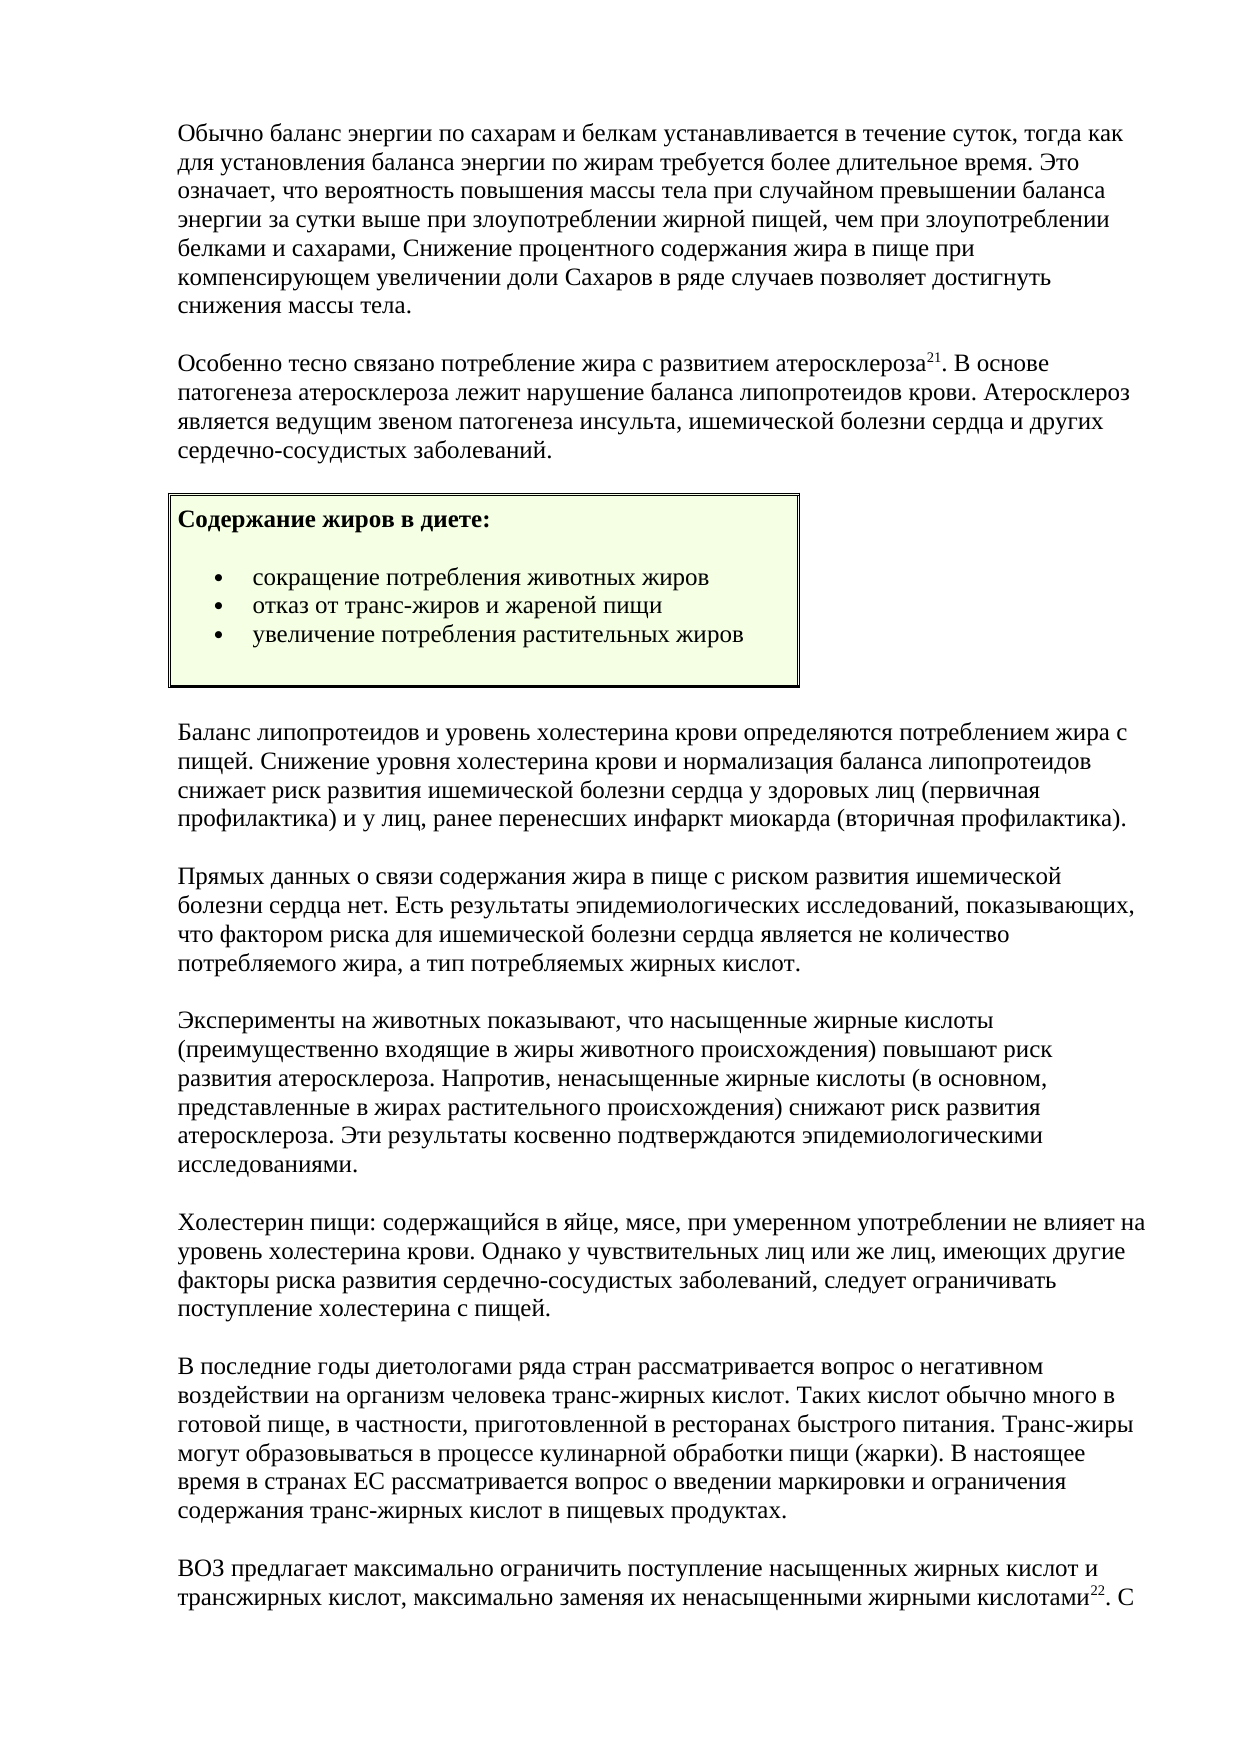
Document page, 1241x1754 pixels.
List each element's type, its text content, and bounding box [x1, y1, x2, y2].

table_header Содержание жиров в диете: сокращение потребления животных жиров отказ от транс-жиров и жареной пищи увеличение потребления растительных жиров [171, 496, 797, 685]
text Обычно баланс энергии по сахарам и белкам устанавливается в течение суток, тогда как для установления баланса энергии по жирам требуется более длительное время. Это означает, что вероятность повышения массы тела при случайном превышении баланса энергии за сутки выше при злоупотреблении жирной пищей, чем при злоупотреблении белками и сахарами, Снижение процентного содержания жира в пище при компенсирующем увеличении доли Сахаров в ряде случаев позволяет достигнуть снижения массы тела. [177, 118, 1152, 319]
text Баланс липопротеидов и уровень холестерина крови определяются потреблением жира с пищей. Снижение уровня холестерина крови и нормализация баланса липопротеидов снижает риск развития ишемической болезни сердца у здоровых лиц (первичная профилактика) и у лиц, ранее перенесших инфаркт миокарда (вторичная профилактика). [177, 717, 1152, 832]
text Эксперименты на животных показывают, что насыщенные жирные кислоты (преимущественно входящие в жиры животного происхождения) повышают риск развития атеросклероза. Напротив, ненасыщенные жирные кислоты (в основном, представленные в жирах растительного происхождения) снижают риск развития атеросклероза. Эти результаты косвенно подтверждаются эпидемиологическими исследованиями. [177, 1006, 1152, 1178]
text В последние годы диетологами ряда стран рассматривается вопрос о негативном воздействии на организм человека транс-жирных кислот. Таких кислот обычно много в готовой пище, в частности, приготовленной в ресторанах быстрого питания. Транс-жиры могут образовываться в процессе кулинарной обработки пищи (жарки). В настоящее время в странах ЕС рассматривается вопрос о введении маркировки и ограничения содержания транс-жирных кислот в пищевых продуктах. [177, 1351, 1152, 1524]
text Особенно тесно связано потребление жира с развитием атеросклероза21. В основе патогенеза атеросклероза лежит нарушение баланса липопротеидов крови. Атеросклероз является ведущим звеном патогенеза инсульта, ишемической болезни сердца и других сердечно-сосудистых заболеваний. [177, 348, 1152, 463]
text Холестерин пищи: содержащийся в яйце, мясе, при умеренном употреблении не влияет на уровень холестерина крови. Однако у чувствительных лиц или же лиц, имеющих другие факторы риска развития сердечно-сосудистых заболеваний, следует ограничивать поступление холестерина с пищей. [177, 1207, 1152, 1322]
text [177, 1553, 1152, 1611]
text Прямых данных о связи содержания жира в пище с риском развития ишемической болезни сердца нет. Есть результаты эпидемиологических исследований, показывающих, что фактором риска для ишемической болезни сердца является не количество потребляемого жира, а тип потребляемых жирных кислот. [177, 861, 1152, 976]
